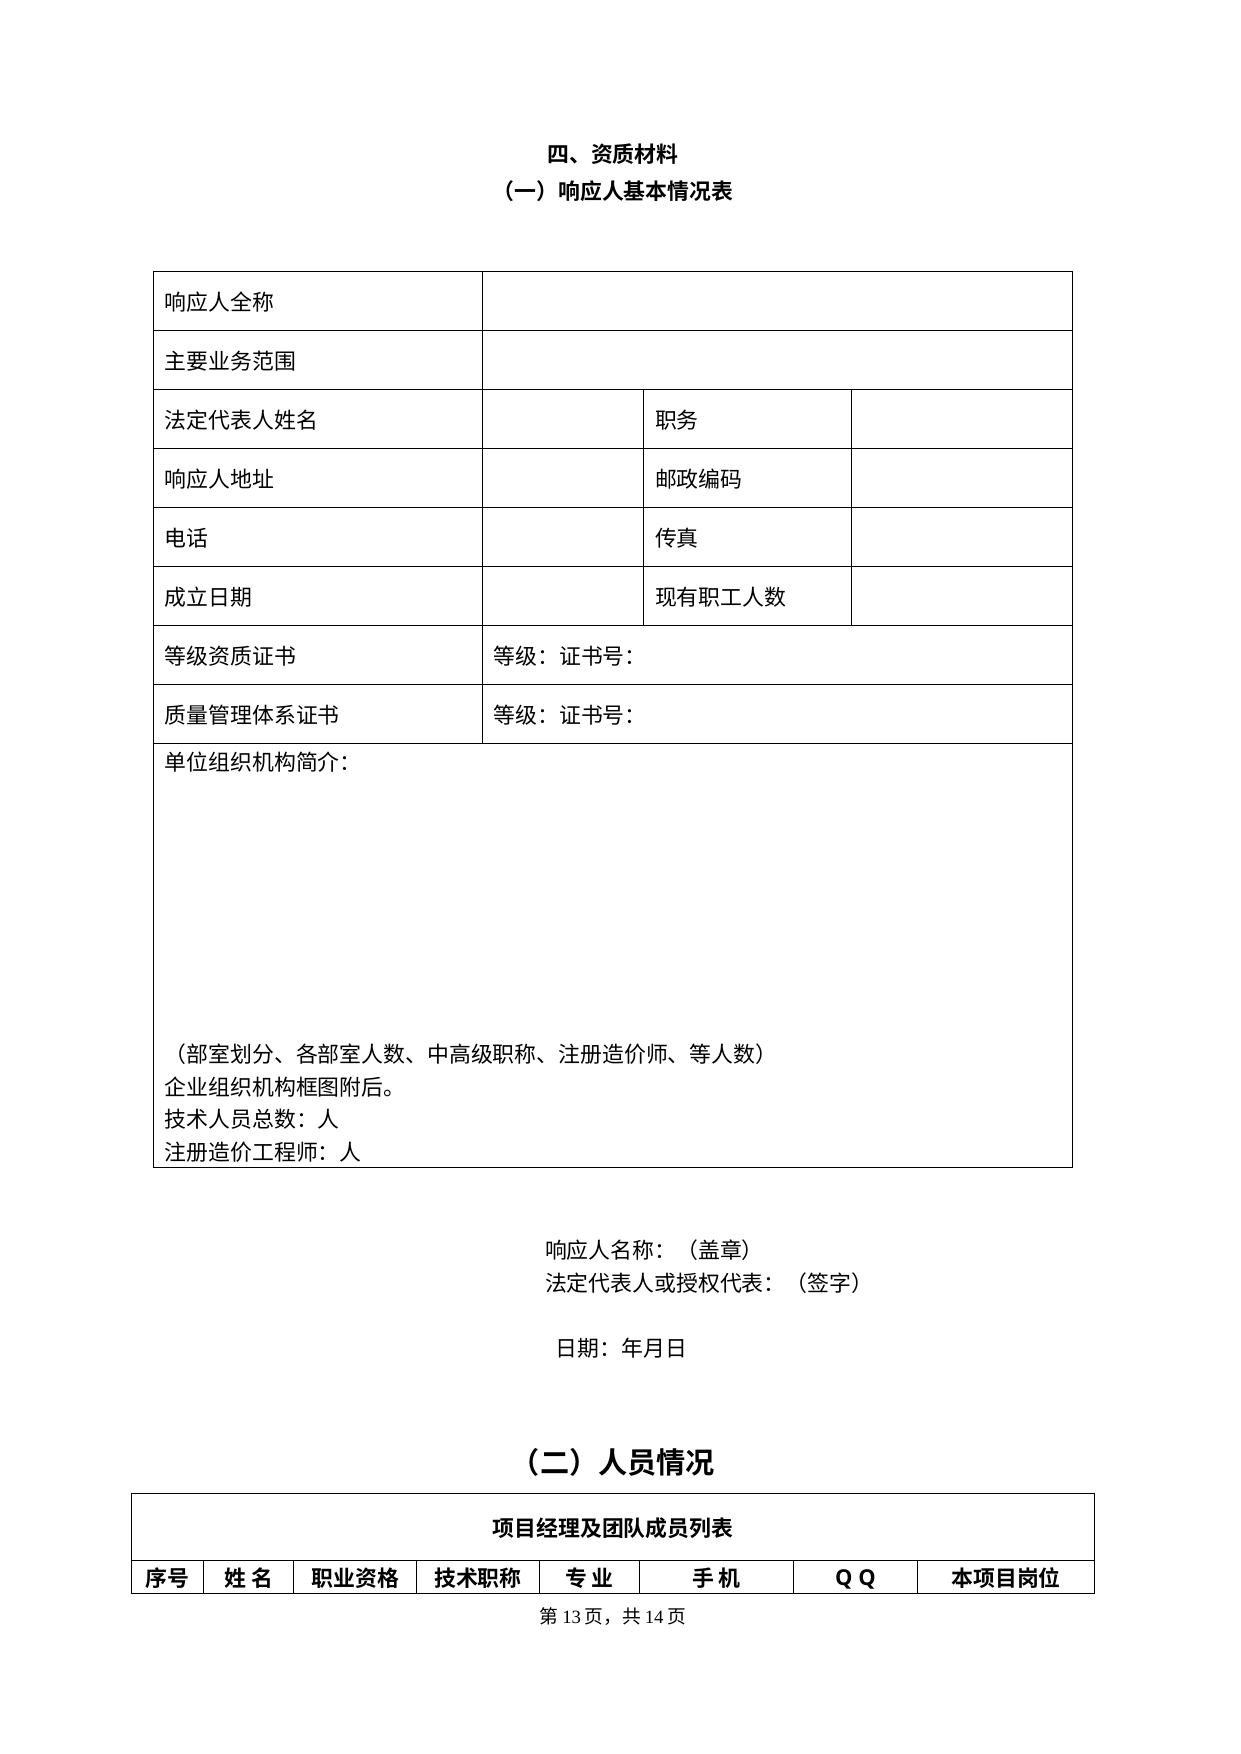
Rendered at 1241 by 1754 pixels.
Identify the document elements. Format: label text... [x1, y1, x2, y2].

text 响应人名称：（盖章） [118, 1233, 1107, 1265]
table_header 项目经理及团队成员列表 [132, 1494, 1094, 1559]
table_cell 质量管理体系证书 [154, 685, 482, 743]
table_cell [852, 508, 1072, 566]
table_cell 等级：证书号： [483, 685, 1072, 743]
table_cell 成立日期 [154, 567, 482, 625]
table_cell Q Q [794, 1561, 917, 1593]
table_cell 本项目岗位 [918, 1561, 1094, 1593]
text 四、资质材料 [118, 136, 1107, 169]
table_cell [483, 567, 643, 625]
text （一）响应人基本情况表 [118, 173, 1107, 206]
text 日期：年月日 [118, 1330, 1107, 1363]
table_cell 手 机 [640, 1561, 793, 1593]
table_cell 等级：证书号： [483, 626, 1072, 684]
table_cell 响应人地址 [154, 449, 482, 507]
text （二）人员情况 [118, 1428, 1107, 1493]
table_cell 技术职称 [417, 1561, 539, 1593]
table_cell 单位组织机构简介： （部室划分、各部室人数、中高级职称、注册造价师、等人数） 企业组织机构框图附后。 技术人员总数：人 注册造价工程师：人 [154, 744, 1072, 1167]
table_cell [852, 390, 1072, 448]
text 法定代表人或授权代表：（签字） [118, 1265, 1107, 1298]
table_cell 电话 [154, 508, 482, 566]
table_cell [483, 331, 1072, 389]
table_header [483, 272, 1072, 330]
table_header 响应人全称 [154, 272, 482, 330]
table_cell [852, 567, 1072, 625]
table_cell [483, 449, 643, 507]
table_cell 职务 [644, 390, 851, 448]
table_cell 等级资质证书 [154, 626, 482, 684]
table_cell 专 业 [540, 1561, 639, 1593]
table_cell [852, 449, 1072, 507]
table_cell 姓 名 [204, 1561, 293, 1593]
table_cell 法定代表人姓名 [154, 390, 482, 448]
table_cell 现有职工人数 [644, 567, 851, 625]
table_cell 职业资格 [294, 1561, 416, 1593]
table_cell 传真 [644, 508, 851, 566]
table_cell [483, 508, 643, 566]
table_cell 主要业务范围 [154, 331, 482, 389]
table_cell [483, 390, 643, 448]
table_cell 序号 [132, 1561, 203, 1593]
table_cell 邮政编码 [644, 449, 851, 507]
